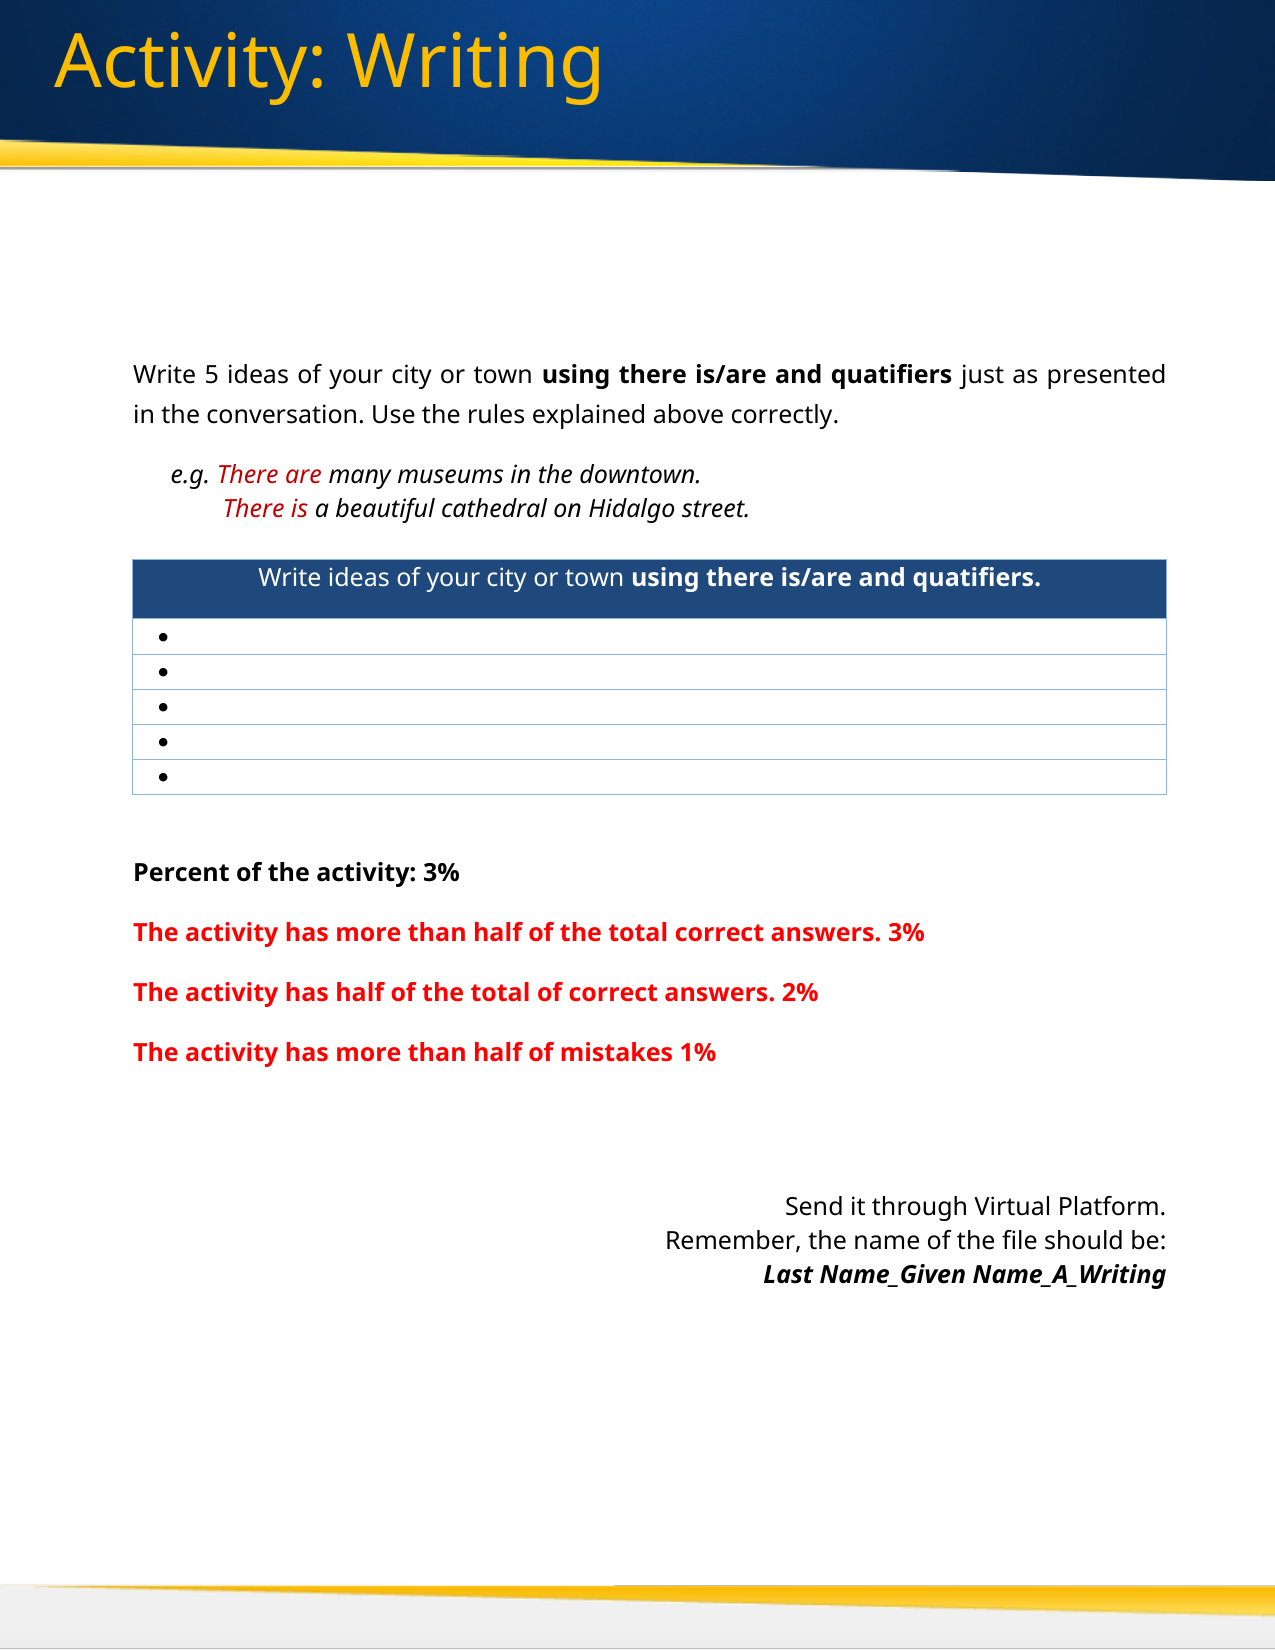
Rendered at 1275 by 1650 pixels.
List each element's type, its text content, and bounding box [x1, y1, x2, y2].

table_cell [133, 655, 1166, 688]
text Remember, the name of the file should be: [133, 1223, 1167, 1257]
text Send it through Virtual Platform. [133, 1189, 1167, 1223]
text The activity has half of the total of correct answers. 2% [133, 975, 1167, 1009]
list e.g. There are many museums in the downtown. [170, 456, 1167, 490]
table_cell [133, 690, 1166, 724]
text The activity has more than half of mistakes 1% [133, 1035, 1167, 1069]
text Last Name_Given Name_A_Writing [133, 1257, 1167, 1291]
text Write 5 ideas of your city or town using there is/are and quatifiers just as presented in the conversation. Use the rules explained above correctly. [133, 357, 1167, 430]
table_header Write ideas of your city or town using there is/are and quatifiers. [133, 560, 1166, 618]
text The activity has more than half of the total correct answers. 3% [133, 915, 1167, 949]
text Percent of the activity: 3% [133, 855, 1167, 889]
table_cell [133, 760, 1166, 794]
list There is a beautiful cathedral on Hidalgo street. [170, 490, 1167, 524]
table_cell [133, 619, 1166, 653]
table_cell [133, 725, 1166, 759]
